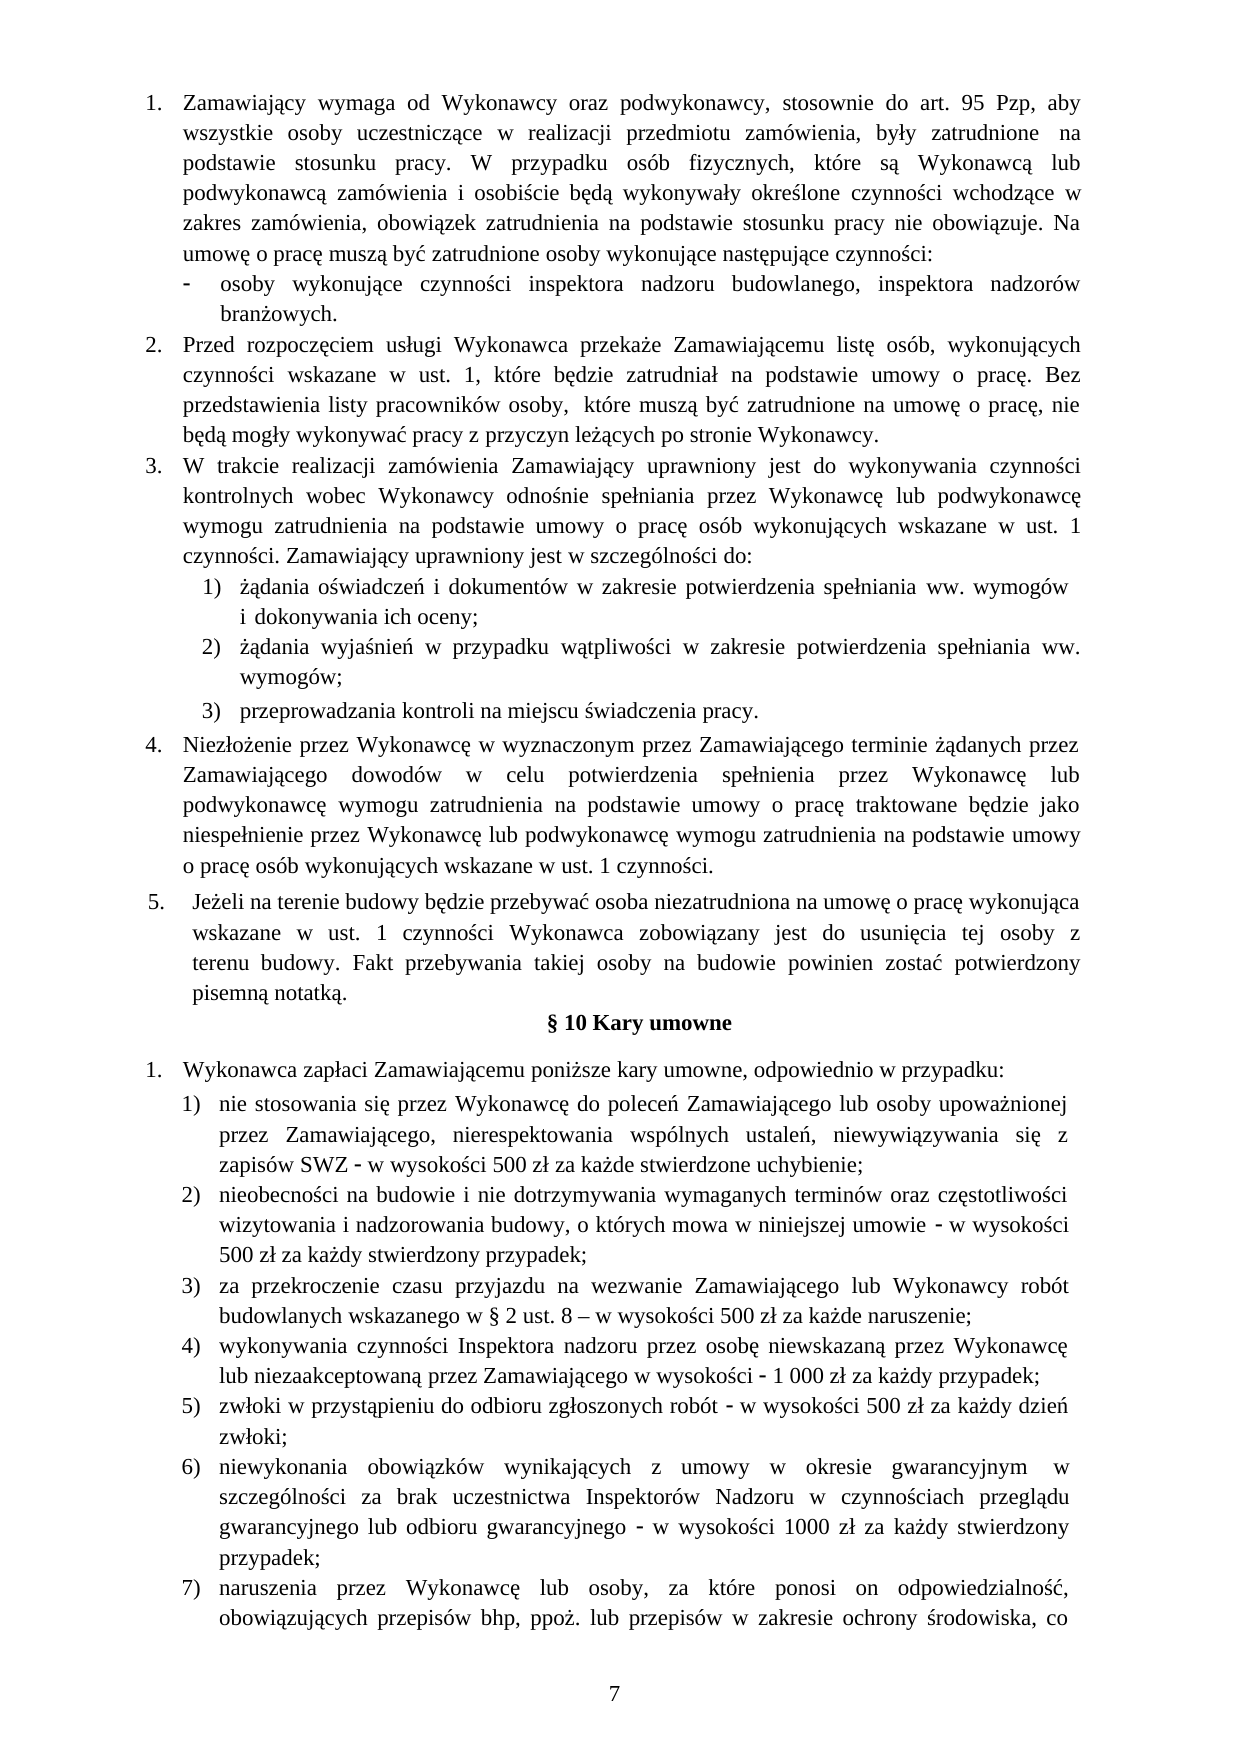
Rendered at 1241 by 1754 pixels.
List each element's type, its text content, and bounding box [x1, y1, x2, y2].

text § 10 Kary umowne [393, 1009, 886, 1036]
list za przekroczenie czasu przyjazdu na wezwanie Zamawiającego lub Wykonawcy robót budowlanych wskazanego w § 2 ust. 8 – w wysokości 500 zł za każde naruszenie; [181, 1272, 1069, 1328]
list przeprowadzania kontroli na miejscu świadczenia pracy. [202, 697, 1092, 723]
list niewykonania obowiązków wynikających z umowy w okresie gwarancyjnym w szczególności za brak uczestnictwa Inspektorów Nadzoru w czynnościach przeglądu gwarancyjnego lub odbioru gwarancyjnego  w wysokości 1000 zł za każdy stwierdzony przypadek; [181, 1453, 1069, 1570]
list Niezłożenie przez Wykonawcę w wyznaczonym przez Zamawiającego terminie żądanych przez Zamawiającego dowodów w celu potwierdzenia spełnienia przez Wykonawcę lub podwykonawcę wymogu zatrudnienia na podstawie umowy o pracę traktowane będzie jako niespełnienie przez Wykonawcę lub podwykonawcę wymogu zatrudnienia na podstawie umowy o pracę osób wykonujących wskazane w ust. 1 czynności. [145, 731, 1081, 878]
list Zamawiający wymaga od Wykonawcy oraz podwykonawcy, stosownie do art. 95 Pzp, aby wszystkie osoby uczestniczące w realizacji przedmiotu zamówienia, były zatrudnione na podstawie stosunku pracy. W przypadku osób fizycznych, które są Wykonawcą lub podwykonawcą zamówienia i osobiście będą wykonywały określone czynności wchodzące w zakres zamówienia, obowiązek zatrudnienia na podstawie stosunku pracy nie obowiązuje. Na umowę o pracę muszą być zatrudnione osoby wykonujące następujące czynności: [145, 89, 1081, 266]
list Przed rozpoczęciem usługi Wykonawca przekaże Zamawiającemu listę osób, wykonujących czynności wskazane w ust. 1, które będzie zatrudniał na podstawie umowy o pracę. Bez przedstawienia listy pracowników osoby, które muszą być zatrudnione na umowę o pracę, nie będą mogły wykonywać pracy z przyczyn leżących po stronie Wykonawcy. [145, 331, 1081, 448]
list nie stosowania się przez Wykonawcę do poleceń Zamawiającego lub osoby upoważnionej przez Zamawiającego, nierespektowania wspólnych ustaleń, niewywiązywania się z zapisów SWZ  w wysokości 500 zł za każde stwierdzone uchybienie; [181, 1090, 1069, 1177]
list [181, 1574, 1069, 1630]
list żądania oświadczeń i dokumentów w zakresie potwierdzenia spełniania ww. wymogów i dokonywania ich oceny; [202, 573, 1068, 629]
list nieobecności na budowie i nie dotrzymywania wymaganych terminów oraz częstotliwości wizytowania i nadzorowania budowy, o których mowa w niniejszej umowie  w wysokości 500 zł za każdy stwierdzony przypadek; [181, 1181, 1069, 1268]
list osoby wykonujące czynności inspektora nadzoru budowlanego, inspektora nadzorów branżowych. [183, 270, 1081, 327]
list Wykonawca zapłaci Zamawiającemu poniższe kary umowne, odpowiednio w przypadku: [145, 1056, 1092, 1083]
list zwłoki w przystąpieniu do odbioru zgłoszonych robót  w wysokości 500 zł za każdy dzień zwłoki; [181, 1392, 1069, 1449]
list W trakcie realizacji zamówienia Zamawiający uprawniony jest do wykonywania czynności kontrolnych wobec Wykonawcy odnośnie spełniania przez Wykonawcę lub podwykonawcę wymogu zatrudnienia na podstawie umowy o pracę osób wykonujących wskazane w ust. 1 czynności. Zamawiający uprawniony jest w szczególności do: [145, 452, 1081, 569]
list wykonywania czynności Inspektora nadzoru przez osobę niewskazaną przez Wykonawcę lub niezaakceptowaną przez Zamawiającego w wysokości  1 000 zł za każdy przypadek; [181, 1332, 1069, 1389]
list żądania wyjaśnień w przypadku wątpliwości w zakresie potwierdzenia spełniania ww. wymogów; [202, 633, 1081, 690]
list Jeżeli na terenie budowy będzie przebywać osoba niezatrudniona na umowę o pracę wykonująca wskazane w ust. 1 czynności Wykonawca zobowiązany jest do usunięcia tej osoby z terenu budowy. Fakt przebywania takiej osoby na budowie powinien zostać potwierdzony pisemną notatką. [148, 888, 1081, 1005]
